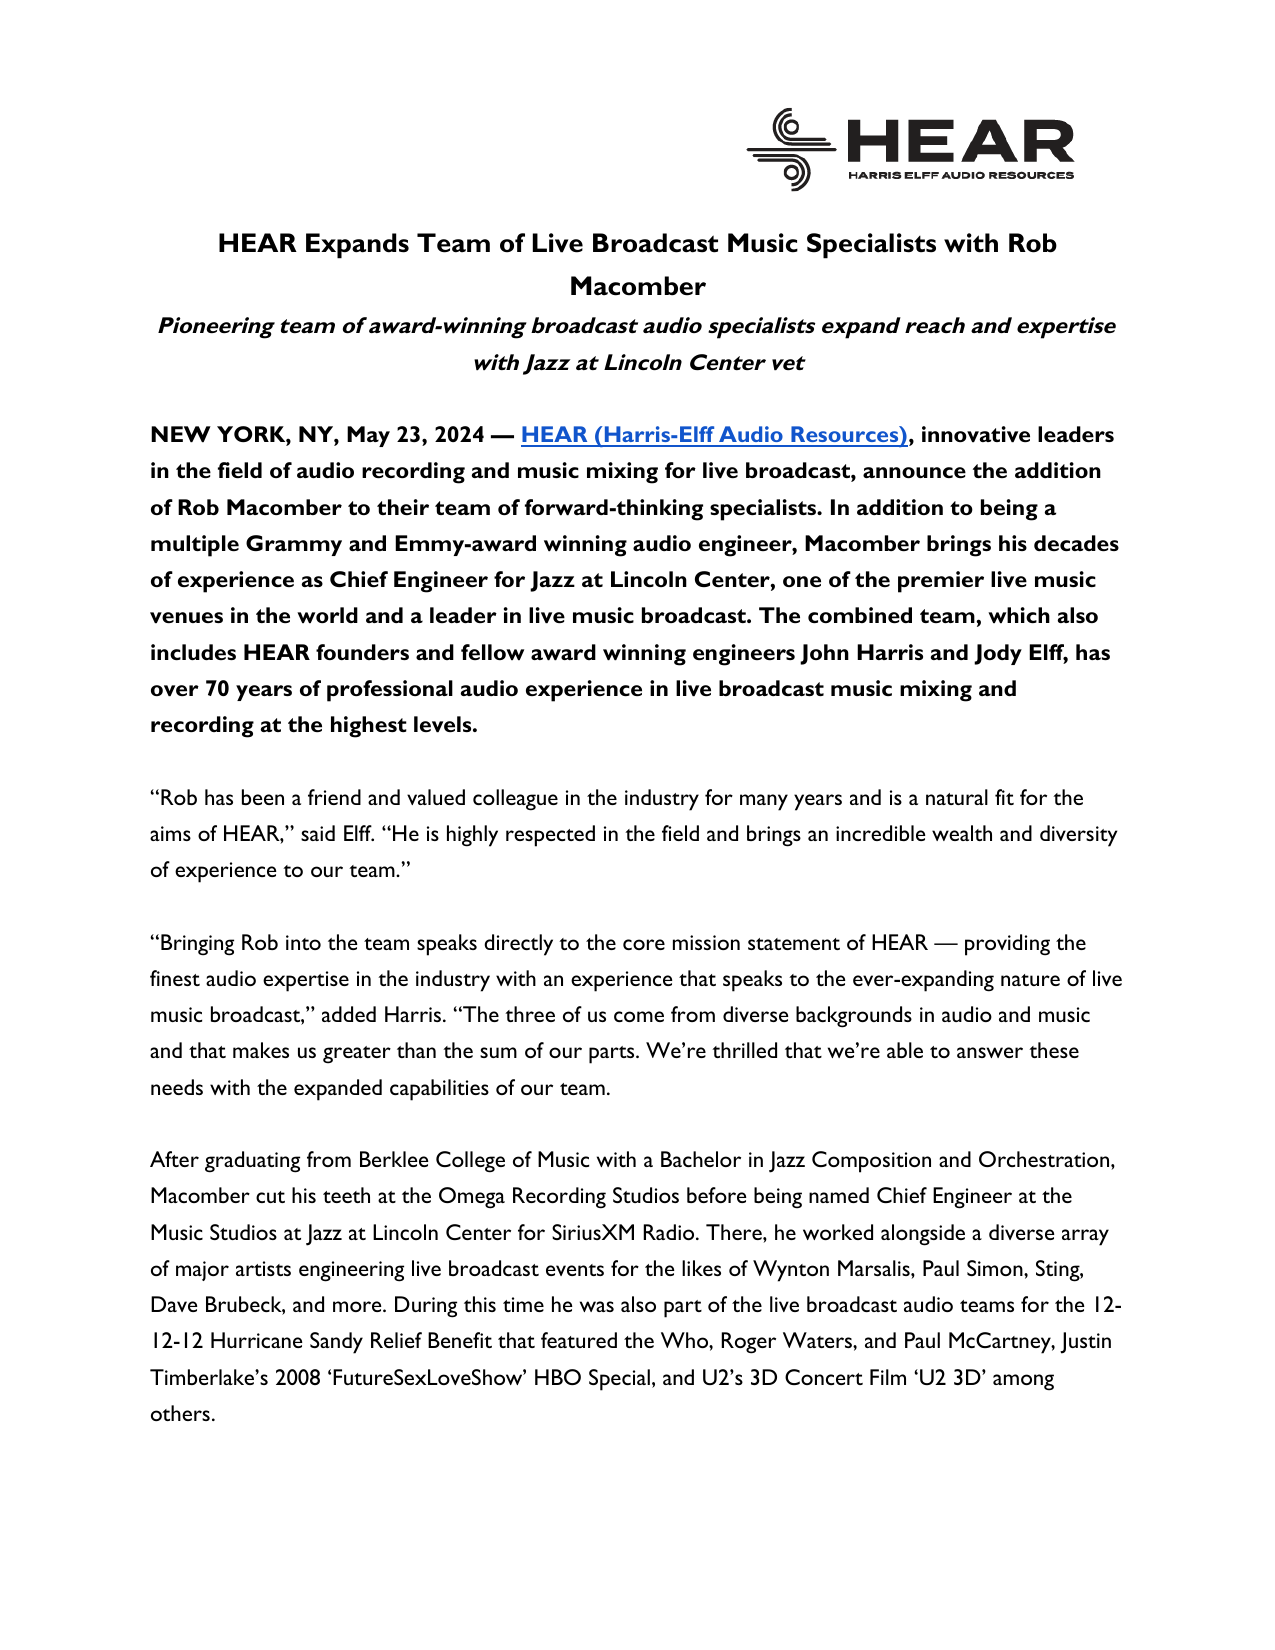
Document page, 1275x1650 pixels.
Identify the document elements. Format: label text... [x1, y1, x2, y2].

text HEAR Expands Team of Live Broadcast Music Specialists with Rob Macomber [150, 224, 1125, 304]
text “Bringing Rob into the team speaks directly to the core mission statement of HEAR — providing the finest audio expertise in the industry with an experience that speaks to the ever-expanding nature of live music broadcast,” added Harris. “The three of us come from diverse backgrounds in audio and music and that makes us greater than the sum of our parts. We’re thrilled that we’re able to answer these needs with the expanded capabilities of our team. [150, 926, 1125, 1103]
picture [694, 75, 1125, 225]
text “Rob has been a friend and valued colleague in the industry for many years and is a natural fit for the aims of HEAR,” said Elff. “He is highly respected in the field and brings an incredible wealth and diversity of experience to our team.” [150, 781, 1125, 885]
text NEW YORK, NY, May 23, 2024 — HEAR (Harris-Elff Audio Resources), innovative leaders in the field of audio recording and music mixing for live broadcast, announce the addition of Rob Macomber to their team of forward-thinking specialists. In addition to being a multiple Grammy and Emmy-award winning audio engineer, Macomber brings his decades of experience as Chief Engineer for Jazz at Lincoln Center, one of the premier live music venues in the world and a leader in live music broadcast. The combined team, which also includes HEAR founders and fellow award winning engineers John Harris and Jody Elff, has over 70 years of professional audio experience in live broadcast music mixing and recording at the highest levels. [150, 419, 1125, 740]
text After graduating from Berklee College of Music with a Bachelor in Jazz Composition and Orchestration, Macomber cut his teeth at the Omega Recording Studios before being named Chief Engineer at the Music Studios at Jazz at Lincoln Center for SiriusXM Radio. There, he worked alongside a diverse array of major artists engineering live broadcast events for the likes of Wynton Marsalis, Paul Simon, Sting, Dave Brubeck, and more. During this time he was also part of the live broadcast audio teams for the 12-12-12 Hurricane Sandy Relief Benefit that featured the Who, Roger Waters, and Paul McCartney, Justin Timberlake’s 2008 ‘FutureSexLoveShow’ HBO Special, and U2’s 3D Concert Film ‘U2 3D’ among others. [150, 1144, 1125, 1429]
text Pioneering team of award-winning broadcast audio specialists expand reach and expertise with Jazz at Lincoln Center vet [150, 310, 1125, 378]
